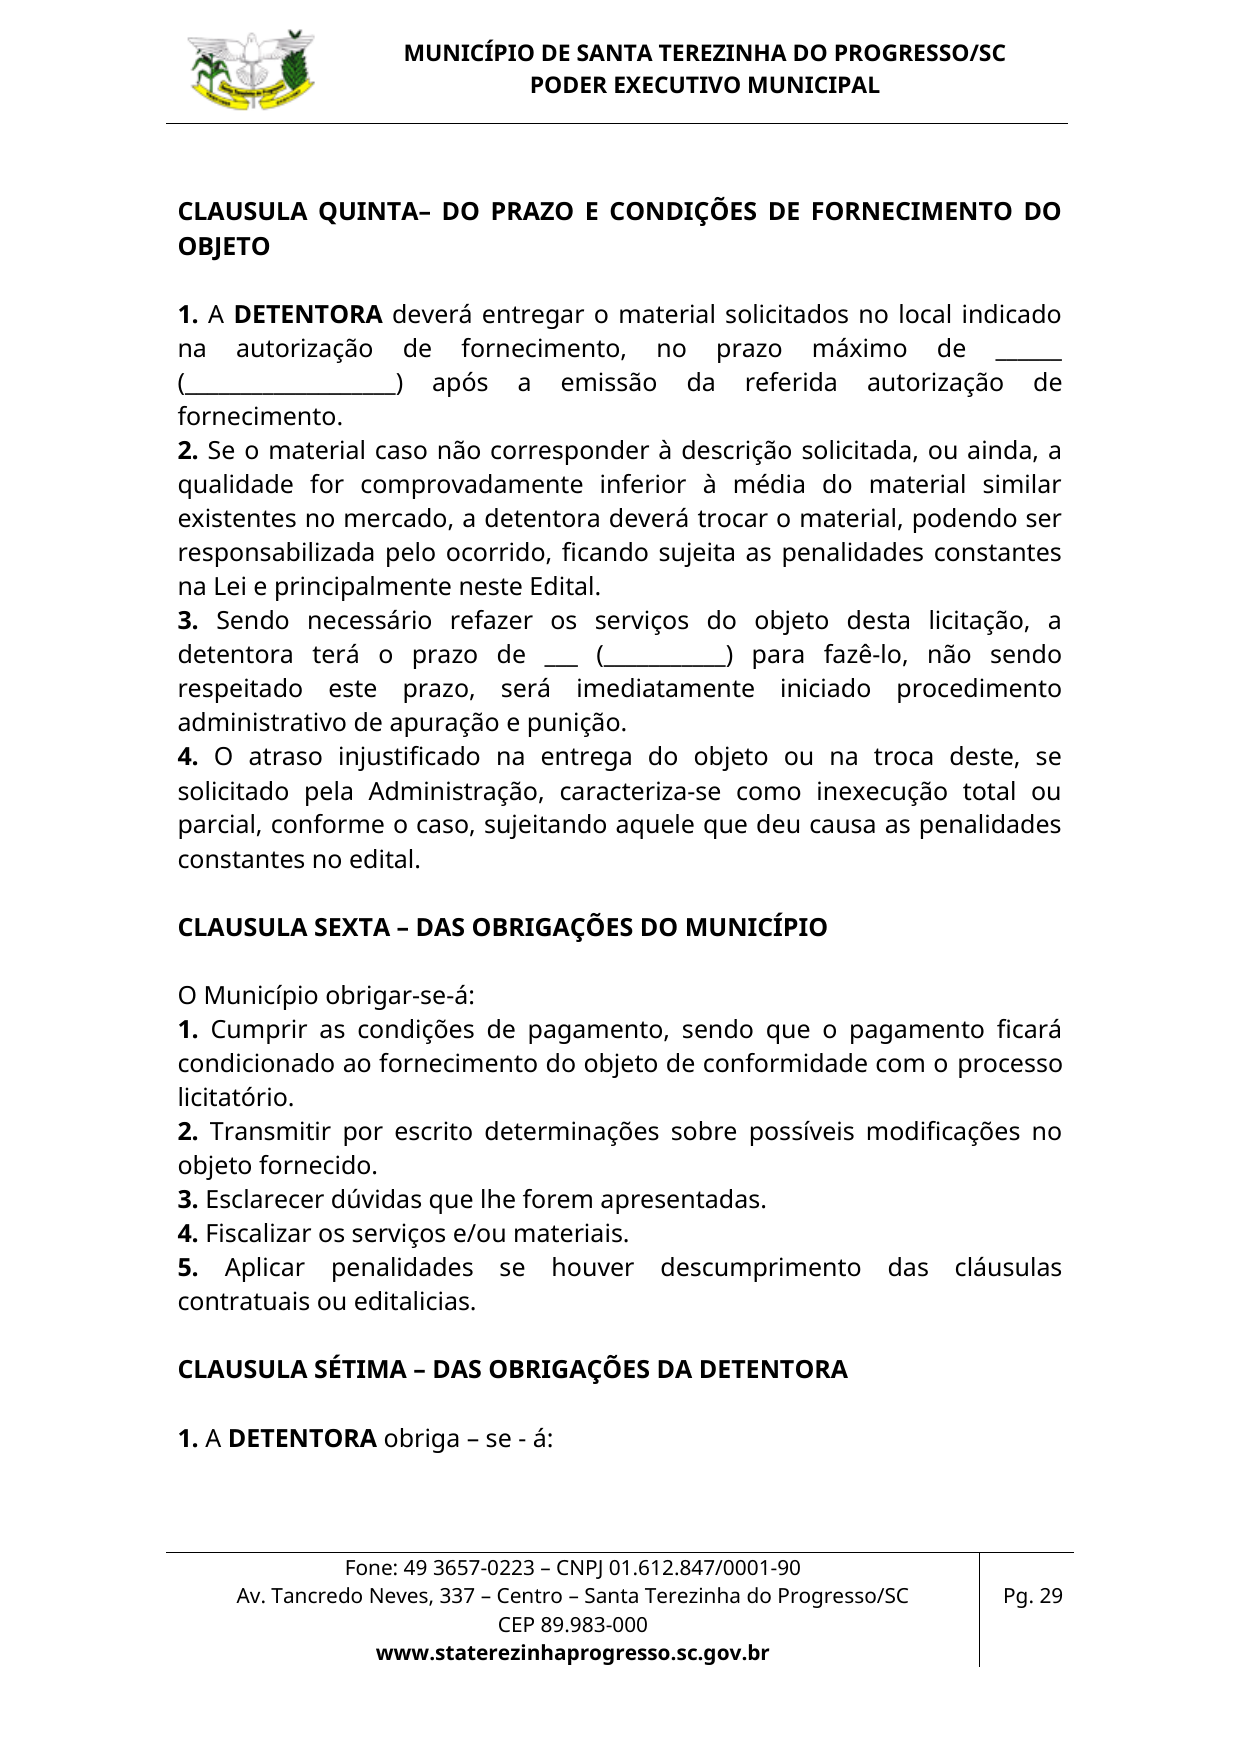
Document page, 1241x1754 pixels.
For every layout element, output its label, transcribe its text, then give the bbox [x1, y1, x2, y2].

text 1. A DETENTORA deverá entregar o material solicitados no local indicado na autorização de fornecimento, no prazo máximo de ______ (___________________) após a emissão da referida autorização de fornecimento. [177, 296, 1063, 432]
picture [177, 14, 329, 123]
text CLAUSULA SEXTA – DAS OBRIGAÇÕES DO MUNICÍPIO [177, 909, 1063, 943]
text 1. Cumprir as condições de pagamento, sendo que o pagamento ficará condicionado ao fornecimento do objeto de conformidade com o processo licitatório. [177, 1012, 1063, 1114]
text 4. O atraso injustificado na entrega do objeto ou na troca deste, se solicitado pela Administração, caracteriza-se como inexecução total ou parcial, conforme o caso, sujeitando aquele que deu causa as penalidades constantes no edital. [177, 739, 1063, 875]
text 3. Esclarecer dúvidas que lhe forem apresentadas. [177, 1182, 1063, 1216]
text CLAUSULA QUINTA– DO PRAZO E CONDIÇÕES DE FORNECIMENTO DO OBJETO [177, 194, 1063, 262]
text 5. Aplicar penalidades se houver descumprimento das cláusulas contratuais ou editalicias. [177, 1250, 1063, 1318]
text 2. Transmitir por escrito determinações sobre possíveis modificações no objeto fornecido. [177, 1114, 1063, 1182]
text 2. Se o material caso não corresponder à descrição solicitada, ou ainda, a qualidade for comprovadamente inferior à média do material similar existentes no mercado, a detentora deverá trocar o material, podendo ser responsabilizada pelo ocorrido, ficando sujeita as penalidades constantes na Lei e principalmente neste Edital. [177, 432, 1063, 603]
text 4. Fiscalizar os serviços e/ou materiais. [177, 1216, 1063, 1250]
text CLAUSULA SÉTIMA – DAS OBRIGAÇÕES DA DETENTORA [177, 1352, 1063, 1386]
text 3. Sendo necessário refazer os serviços do objeto desta licitação, a detentora terá o prazo de ___ (___________) para fazê-lo, não sendo respeitado este prazo, será imediatamente iniciado procedimento administrativo de apuração e punição. [177, 603, 1063, 739]
text O Município obrigar-se-á: [177, 977, 1063, 1012]
text 1. A DETENTORA obriga – se - á: [177, 1420, 1063, 1454]
